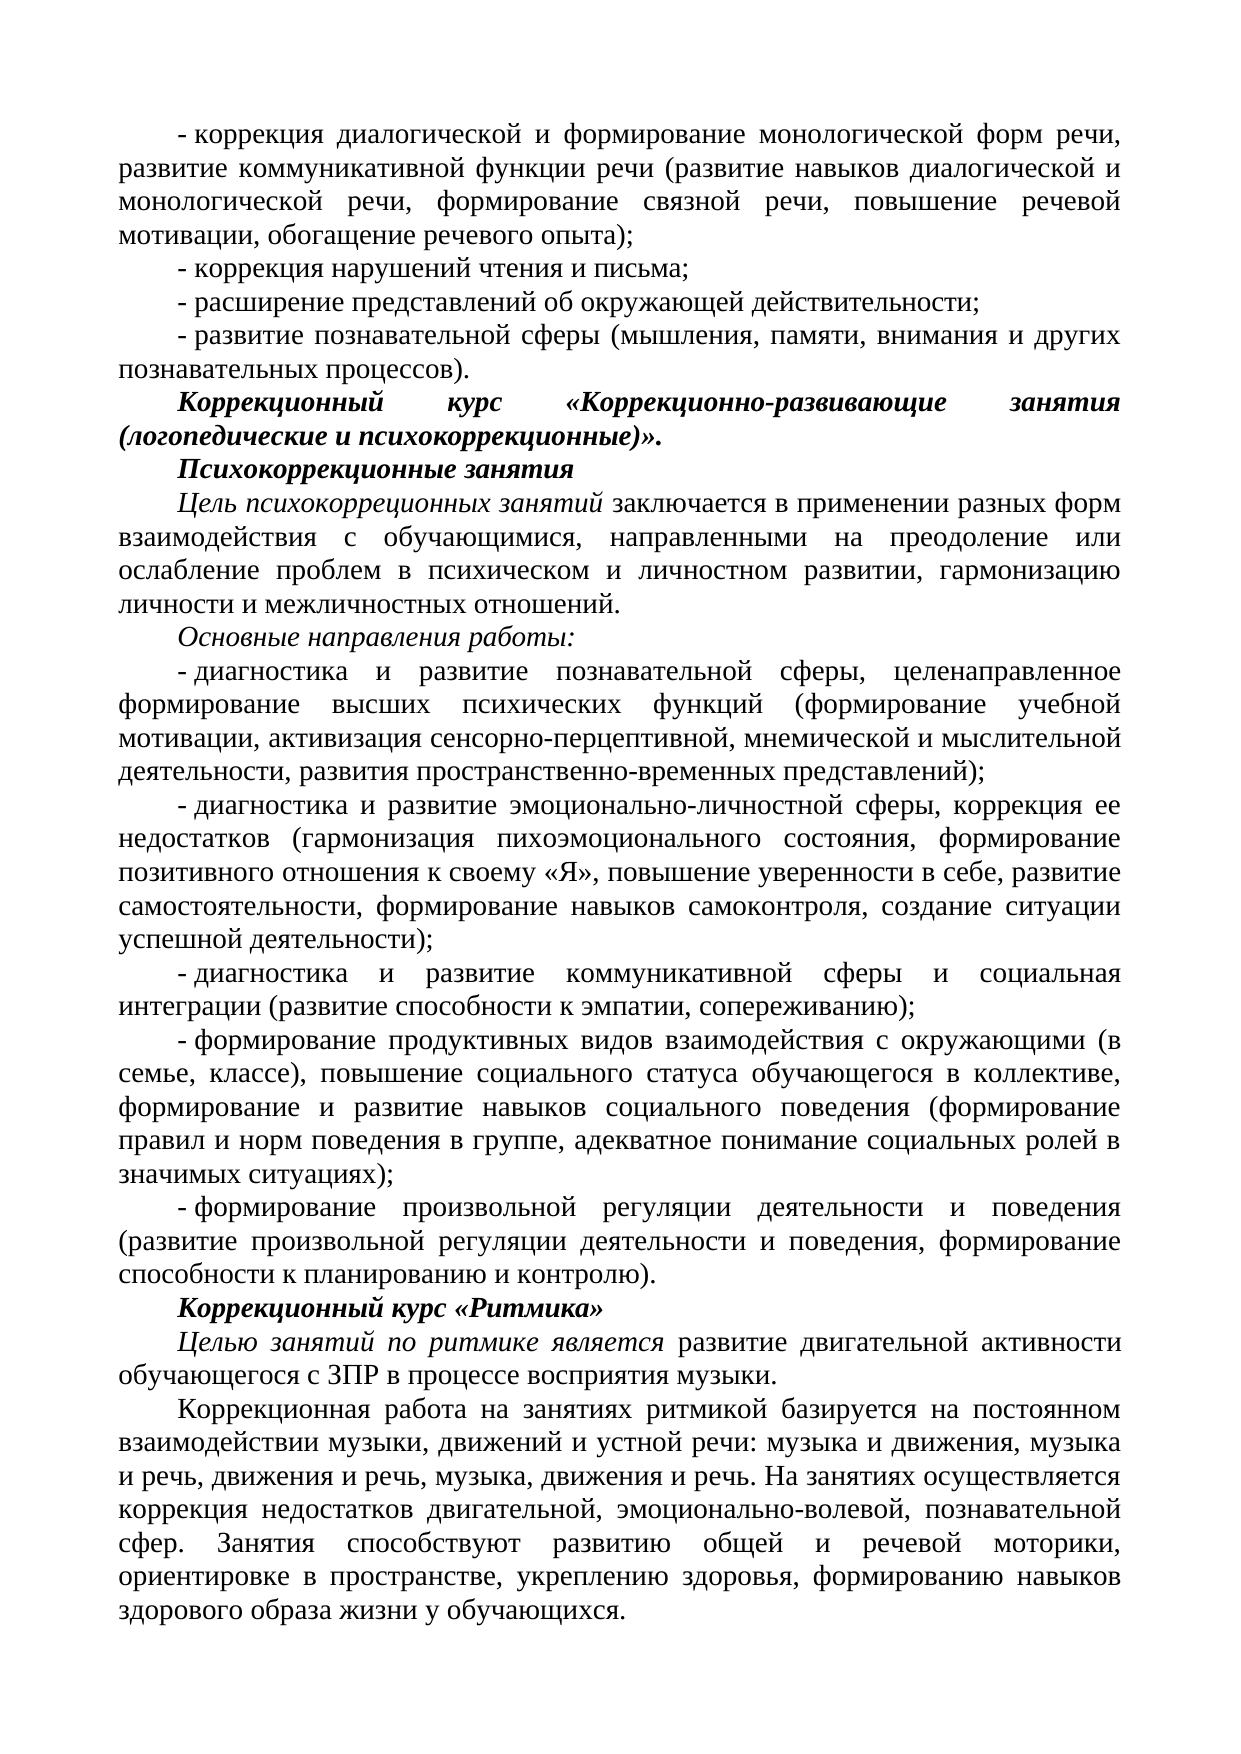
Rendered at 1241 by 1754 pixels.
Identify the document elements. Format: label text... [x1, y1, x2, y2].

list коррекция диалогической и формирование монологической форм речи, развитие коммуникативной функции речи (развитие навыков диалогической и монологической речи, формирование связной речи, повышение речевой мотивации, обогащение речевого опыта); [118, 116, 1122, 250]
list формирование произвольной регуляции деятельности и поведения (развитие произвольной регуляции деятельности и поведения, формирование способности к планированию и контролю). [118, 1189, 1122, 1290]
subtitle Коррекционный курс «Коррекционно-развивающие занятия (логопедические и психокоррекционные)». [118, 384, 1122, 452]
text Целью занятий по ритмике является развитие двигательной активности обучающегося с ЗПР в процессе восприятия музыки. [118, 1324, 1122, 1391]
list диагностика и развитие познавательной сферы, целенаправленное формирование высших психических функций (формирование учебной мотивации, активизация сенсорно-перцептивной, мнемической и мыслительной деятельности, развития пространственно-временных представлений); [118, 653, 1122, 787]
list диагностика и развитие эмоционально-личностной сферы, коррекция ее недостатков (гармонизация пихоэмоционального состояния, формирование позитивного отношения к своему «Я», повышение уверенности в себе, развитие самостоятельности, формирование навыков самоконтроля, создание ситуации успешной деятельности); [118, 787, 1122, 955]
list диагностика и развитие коммуникативной сферы и социальная интеграции (развитие способности к эмпатии, сопереживанию); [118, 955, 1122, 1022]
list расширение представлений об окружающей действительности; [177, 284, 1196, 317]
subtitle Коррекционный курс «Ритмика» [177, 1290, 1196, 1324]
list коррекция нарушений чтения и письма; [177, 250, 1196, 284]
list развитие познавательной сферы (мышления, памяти, внимания и других познавательных процессов). [118, 317, 1122, 384]
text Коррекционная работа на занятиях ритмикой базируется на постоянном взаимодействии музыки, движений и устной речи: музыка и движения, музыка и речь, движения и речь, музыка, движения и речь. На занятиях осуществляется коррекция недостатков двигательной, эмоционально-волевой, познавательной сфер. Занятия способствуют развитию общей и речевой моторики, ориентировке в пространстве, укреплению здоровья, формированию навыков здорового образа жизни у обучающихся. [118, 1391, 1122, 1626]
text Цель психокорреционных занятий заключается в применении разных форм взаимодействия с обучающимися, направленными на преодоление или ослабление проблем в психическом и личностном развитии, гармонизацию личности и межличностных отношений. [118, 485, 1122, 619]
text Психокоррекционные занятия [177, 452, 1196, 485]
text Основные направления работы: [177, 619, 1196, 653]
list формирование продуктивных видов взаимодействия с окружающими (в семье, классе), повышение социального статуса обучающегося в коллективе, формирование и развитие навыков социального поведения (формирование правил и норм поведения в группе, адекватное понимание социальных ролей в значимых ситуациях); [118, 1022, 1122, 1189]
